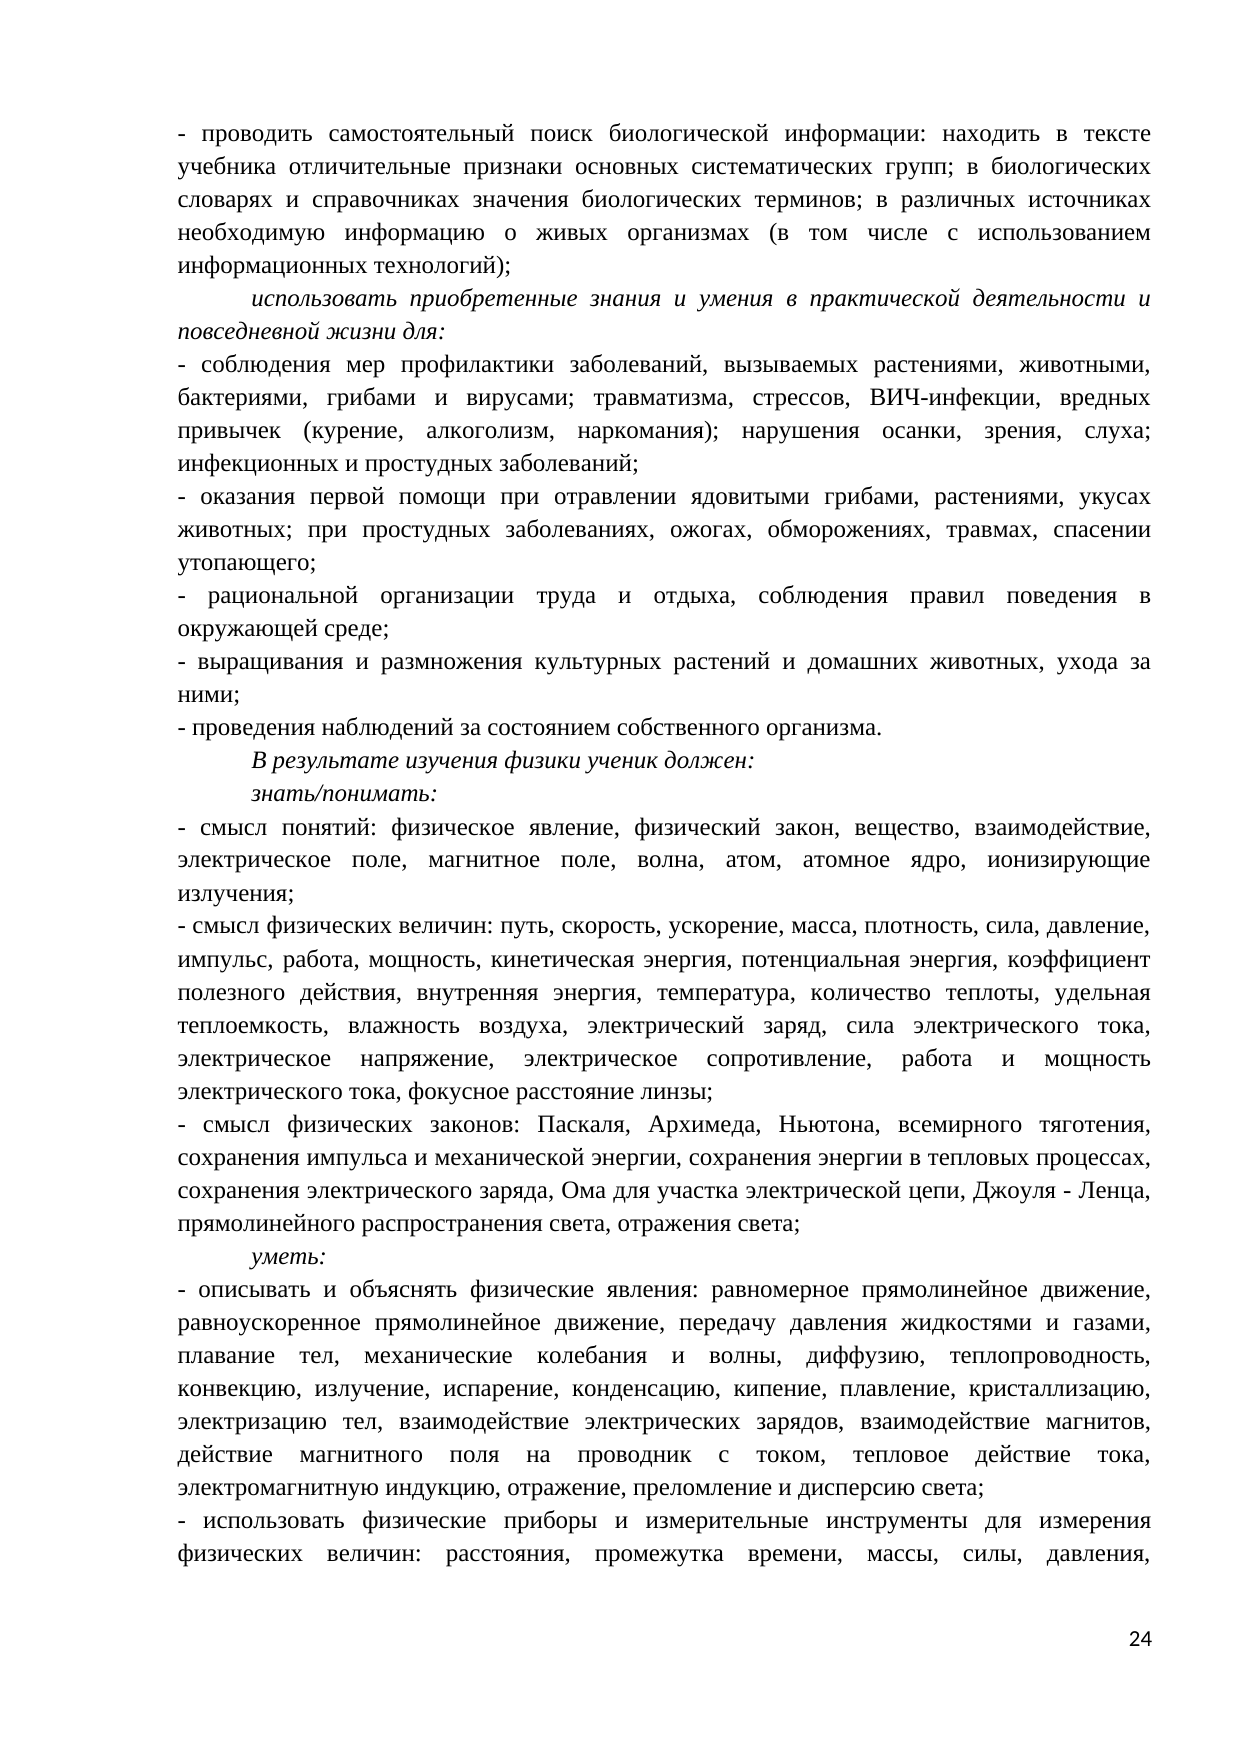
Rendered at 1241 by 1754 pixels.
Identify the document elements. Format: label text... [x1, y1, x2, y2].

text - смысл понятий: физическое явление, физический закон, вещество, взаимодействие, электрическое поле, магнитное поле, волна, атом, атомное ядро, ионизирующие излучения; [177, 812, 1152, 906]
text уметь: [177, 1241, 1152, 1269]
text - проведения наблюдений за состоянием собственного организма. [177, 712, 1152, 741]
text - смысл физических законов: Паскаля, Архимеда, Ньютона, всемирного тяготения, сохранения импульса и механической энергии, сохранения энергии в тепловых процессах, сохранения электрического заряда, Ома для участка электрической цепи, Джоуля - Ленца, прямолинейного распространения света, отражения света; [177, 1109, 1152, 1237]
text знать/понимать: [177, 778, 1152, 807]
text В результате изучения физики ученик должен: [177, 746, 1152, 774]
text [177, 1505, 1152, 1567]
text - рациональной организации труда и отдыха, соблюдения правил поведения в окружающей среде; [177, 580, 1152, 642]
text - смысл физических величин: путь, скорость, ускорение, масса, плотность, сила, давление, импульс, работа, мощность, кинетическая энергия, потенциальная энергия, коэффициент полезного действия, внутренняя энергия, температура, количество теплоты, удельная теплоемкость, влажность воздуха, электрический заряд, сила электрического тока, электрическое напряжение, электрическое сопротивление, работа и мощность электрического тока, фокусное расстояние линзы; [177, 911, 1152, 1104]
text - описывать и объяснять физические явления: равномерное прямолинейное движение, равноускоренное прямолинейное движение, передачу давления жидкостями и газами, плавание тел, механические колебания и волны, диффузию, теплопроводность, конвекцию, излучение, испарение, конденсацию, кипение, плавление, кристаллизацию, электризацию тел, взаимодействие электрических зарядов, взаимодействие магнитов, действие магнитного поля на проводник с током, тепловое действие тока, электромагнитную индукцию, отражение, преломление и дисперсию света; [177, 1274, 1152, 1501]
text - оказания первой помощи при отравлении ядовитыми грибами, растениями, укусах животных; при простудных заболеваниях, ожогах, обморожениях, травмах, спасении утопающего; [177, 481, 1152, 576]
text - соблюдения мер профилактики заболеваний, вызываемых растениями, животными, бактериями, грибами и вирусами; травматизма, стрессов, ВИЧ-инфекции, вредных привычек (курение, алкоголизм, наркомания); нарушения осанки, зрения, слуха; инфекционных и простудных заболеваний; [177, 349, 1152, 477]
text - проводить самостоятельный поиск биологической информации: находить в тексте учебника отличительные признаки основных систематических групп; в биологических словарях и справочниках значения биологических терминов; в различных источниках необходимую информацию о живых организмах (в том числе с использованием информационных технологий); [177, 118, 1152, 279]
text - выращивания и размножения культурных растений и домашних животных, ухода за ними; [177, 646, 1152, 708]
text использовать приобретенные знания и умения в практической деятельности и повседневной жизни для: [177, 283, 1152, 345]
